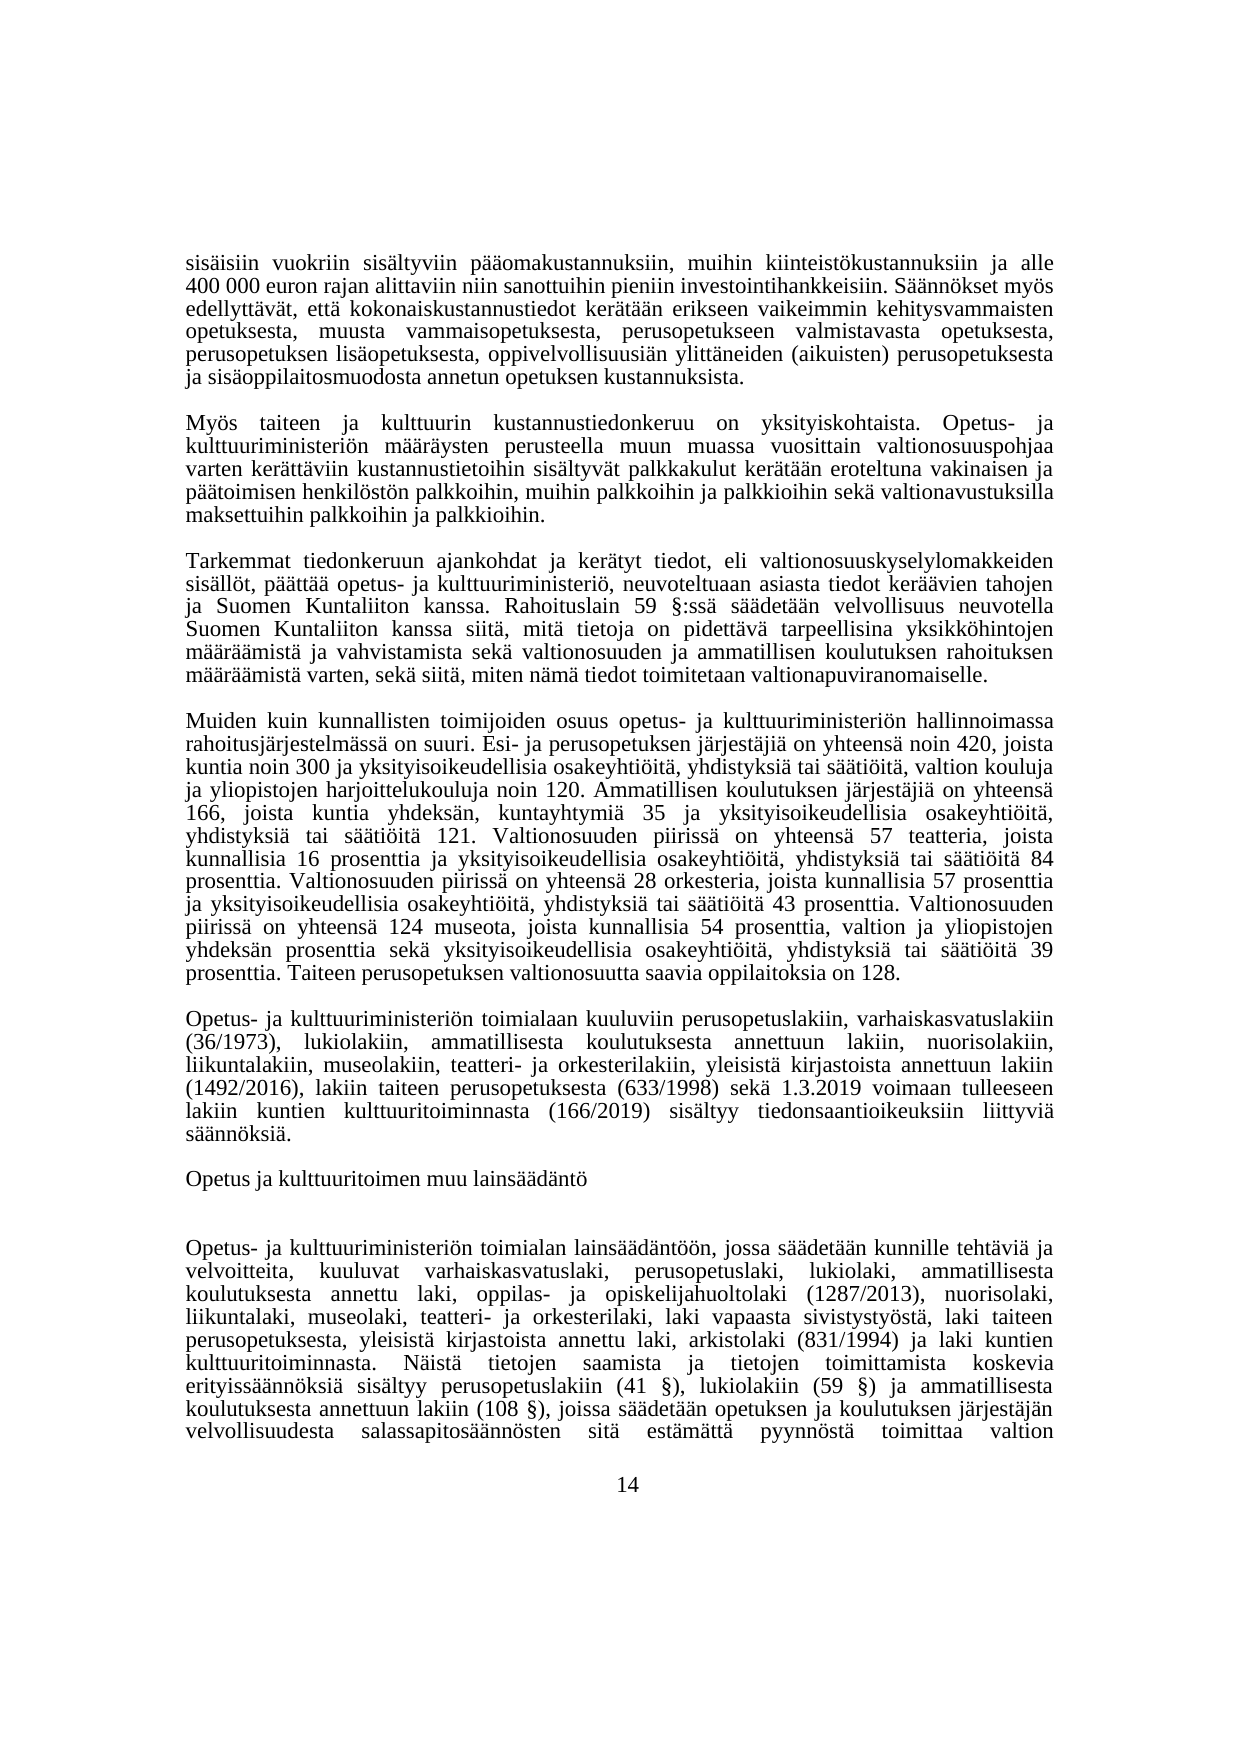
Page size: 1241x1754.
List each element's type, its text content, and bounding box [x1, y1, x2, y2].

text Myös taiteen ja kulttuurin kustannustiedonkeruu on yksityiskohtaista. Opetus- ja kulttuuriministeriön määräysten perusteella muun muassa vuosittain valtionosuuspohjaa varten kerättäviin kustannustietoihin sisältyvät palkkakulut kerätään eroteltuna vakinaisen ja päätoimisen henkilöstön palkkoihin, muihin palkkoihin ja palkkioihin sekä valtionavustuksilla maksettuihin palkkoihin ja palkkioihin. [185, 412, 1055, 527]
text Opetus- ja kulttuuriministeriön toimialaan kuuluviin perusopetuslakiin, varhaiskasvatuslakiin (36/1973), lukiolakiin, ammatillisesta koulutuksesta annettuun lakiin, nuorisolakiin, liikuntalakiin, museolakiin, teatteri- ja orkesterilakiin, yleisistä kirjastoista annettuun lakiin (1492/2016), lakiin taiteen perusopetuksesta (633/1998) sekä 1.3.2019 voimaan tulleeseen lakiin kuntien kulttuuritoiminnasta (166/2019) sisältyy tiedonsaantioikeuksiin liittyviä säännöksiä. [185, 1008, 1055, 1146]
text Muiden kuin kunnallisten toimijoiden osuus opetus- ja kulttuuriministeriön hallinnoimassa rahoitusjärjestelmässä on suuri. Esi- ja perusopetuksen järjestäjiä on yhteensä noin 420, joista kuntia noin 300 ja yksityisoikeudellisia osakeyhtiöitä, yhdistyksiä tai säätiöitä, valtion kouluja ja yliopistojen harjoittelukouluja noin 120. Ammatillisen koulutuksen järjestäjiä on yhteensä 166, joista kuntia yhdeksän, kuntayhtymiä 35 ja yksityisoikeudellisia osakeyhtiöitä, yhdistyksiä tai säätiöitä 121. Valtionosuuden piirissä on yhteensä 57 teatteria, joista kunnallisia 16 prosenttia ja yksityisoikeudellisia osakeyhtiöitä, yhdistyksiä tai säätiöitä 84 prosenttia. Valtionosuuden piirissä on yhteensä 28 orkesteria, joista kunnallisia 57 prosenttia ja yksityisoikeudellisia osakeyhtiöitä, yhdistyksiä tai säätiöitä 43 prosenttia. Valtionosuuden piirissä on yhteensä 124 museota, joista kunnallisia 54 prosenttia, valtion ja yliopistojen yhdeksän prosenttia sekä yksityisoikeudellisia osakeyhtiöitä, yhdistyksiä tai säätiöitä 39 prosenttia. Taiteen perusopetuksen valtionosuutta saavia oppilaitoksia on 128. [185, 710, 1055, 985]
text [185, 252, 1055, 389]
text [185, 1237, 1055, 1443]
text Tarkemmat tiedonkeruun ajankohdat ja kerätyt tiedot, eli valtionosuuskyselylomakkeiden sisällöt, päättää opetus- ja kulttuuriministeriö, neuvoteltuaan asiasta tiedot keräävien tahojen ja Suomen Kuntaliiton kanssa. Rahoituslain 59 §:ssä säädetään velvollisuus neuvotella Suomen Kuntaliiton kanssa siitä, mitä tietoja on pidettävä tarpeellisina yksikköhintojen määräämistä ja vahvistamista sekä valtionosuuden ja ammatillisen koulutuksen rahoituksen määräämistä varten, sekä siitä, miten nämä tiedot toimitetaan valtionapuviranomaiselle. [185, 550, 1055, 687]
text Opetus ja kulttuuritoimen muu lainsäädäntö [185, 1168, 1055, 1191]
